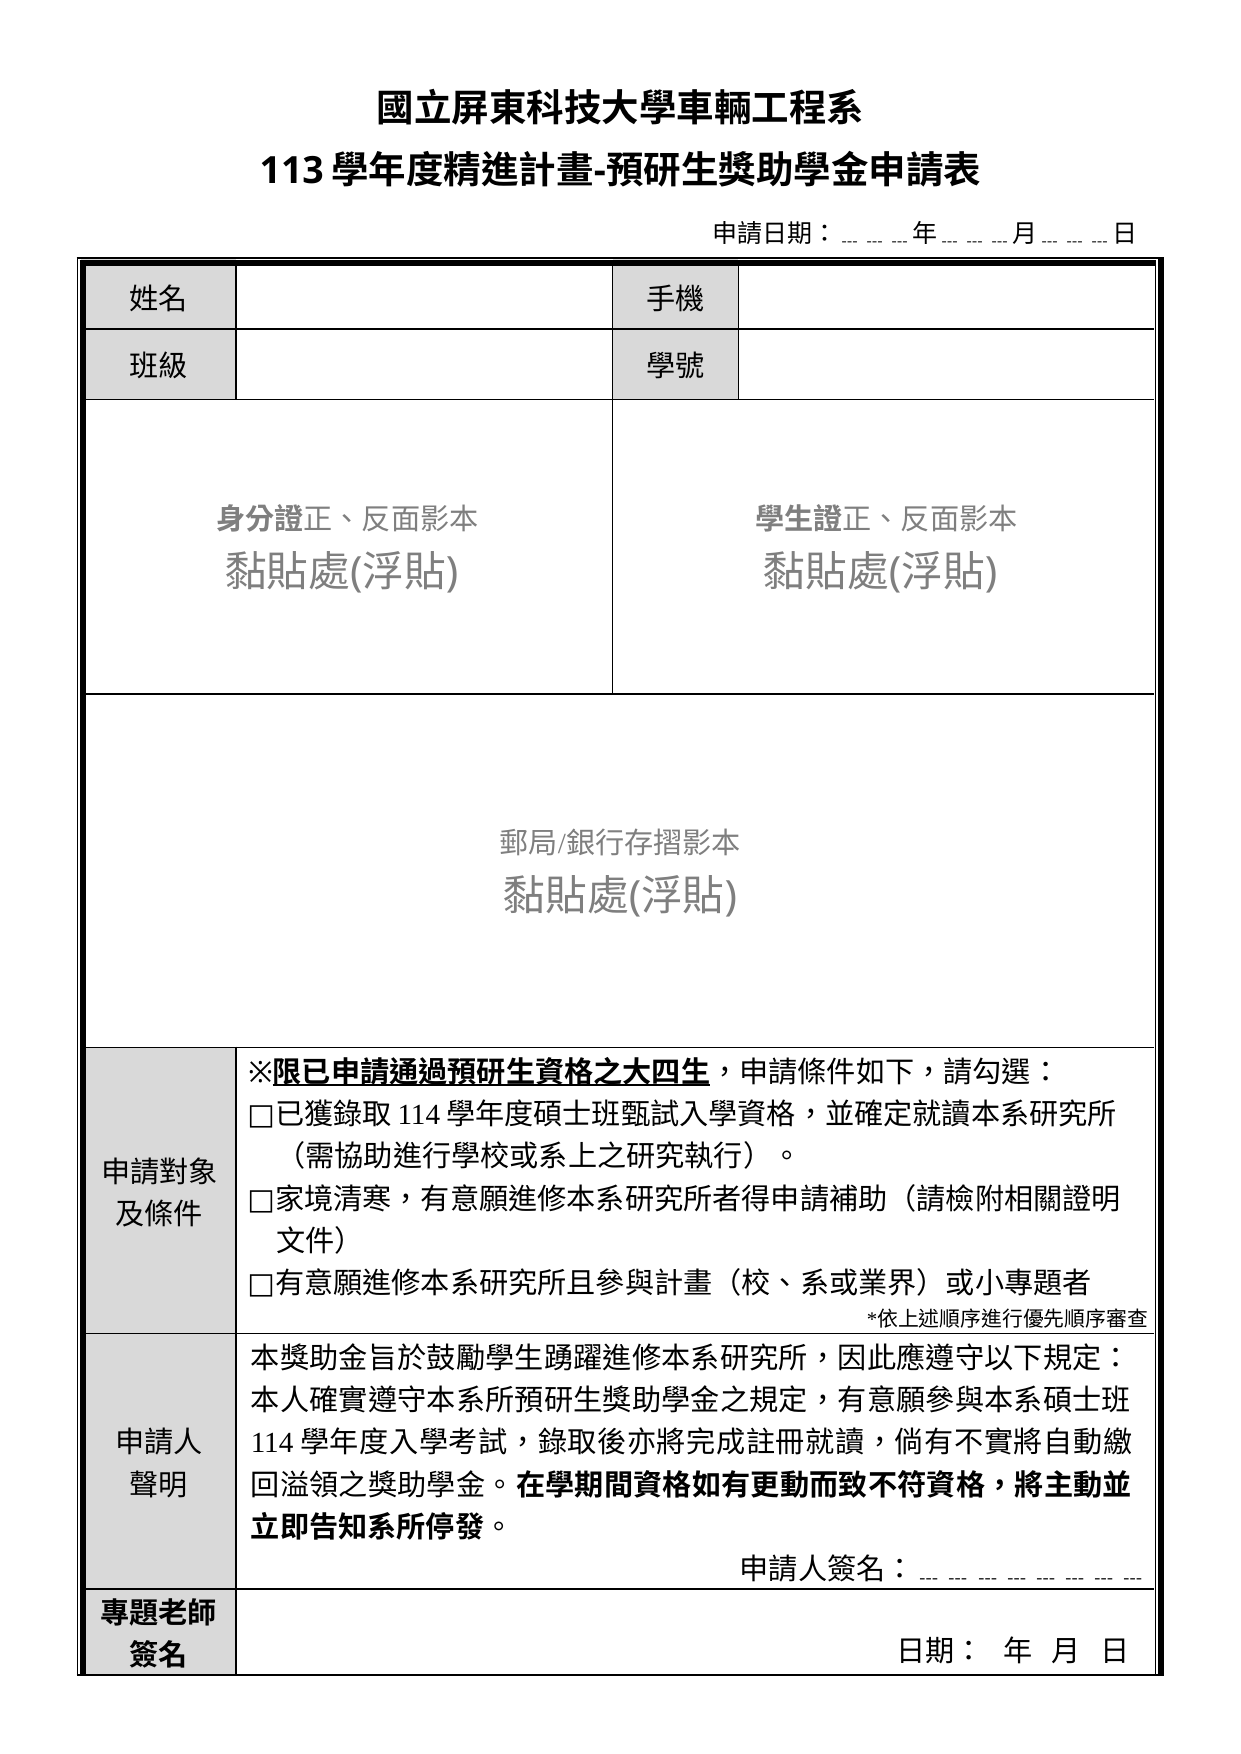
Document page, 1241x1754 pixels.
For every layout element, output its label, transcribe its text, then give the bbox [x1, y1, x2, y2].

table_cell 身分證正、反面影本 黏貼處(浮貼) [86, 400, 612, 693]
text 113學年度精進計畫-預研生獎助學金申請表 [89, 140, 1152, 194]
table_header 手機 [613, 266, 738, 328]
table_cell [237, 330, 612, 399]
table_header [237, 266, 612, 328]
table_cell 申請對象及條件 [86, 1048, 235, 1333]
table_cell 本獎助金旨於鼓勵學生踴躍進修本系研究所，因此應遵守以下規定：本人確實遵守本系所預研生獎助學金之規定，有意願參與本系碩士班114學年度入學考試，錄取後亦將完成註冊就讀，倘有不實將自動繳回溢領之獎助學金。在學期間資格如有更動而致不符資格，將主動並立即告知系所停發。 申請人簽名：﹍﹍﹍﹍﹍﹍﹍﹍ [237, 1333, 1155, 1588]
table_cell 學號 [613, 330, 738, 399]
table_cell ※限已申請通過預研生資格之大四生，申請條件如下，請勾選： □已獲錄取114學年度碩士班甄試入學資格，並確定就讀本系研究所（需協助進行學校或系上之研究執行）。 □家境清寒，有意願進修本系研究所者得申請補助（請檢附相關證明文件） □有意願進修本系研究所且參與計畫（校、系或業界）或小專題者 *依上述順序進行優先順序審查 [237, 1047, 1155, 1333]
table_cell 日期： 年 月 日 [237, 1588, 1155, 1674]
text 申請日期：﹍﹍﹍年﹍﹍﹍月﹍﹍﹍日 [15, 213, 1137, 249]
table_cell 郵局/銀行存摺影本 黏貼處(浮貼) [86, 693, 1155, 1047]
table_cell 學生證正、反面影本 黏貼處(浮貼) [613, 399, 1155, 693]
table_header [739, 266, 1155, 328]
table_cell 班級 [86, 330, 235, 399]
text 國立屏東科技大學車輛工程系 [89, 78, 1152, 132]
table_header 姓名 [86, 266, 235, 328]
table_cell 專題老師 簽名 [86, 1590, 235, 1674]
table_cell 申請人 聲明 [86, 1334, 235, 1588]
table_cell [739, 328, 1155, 399]
